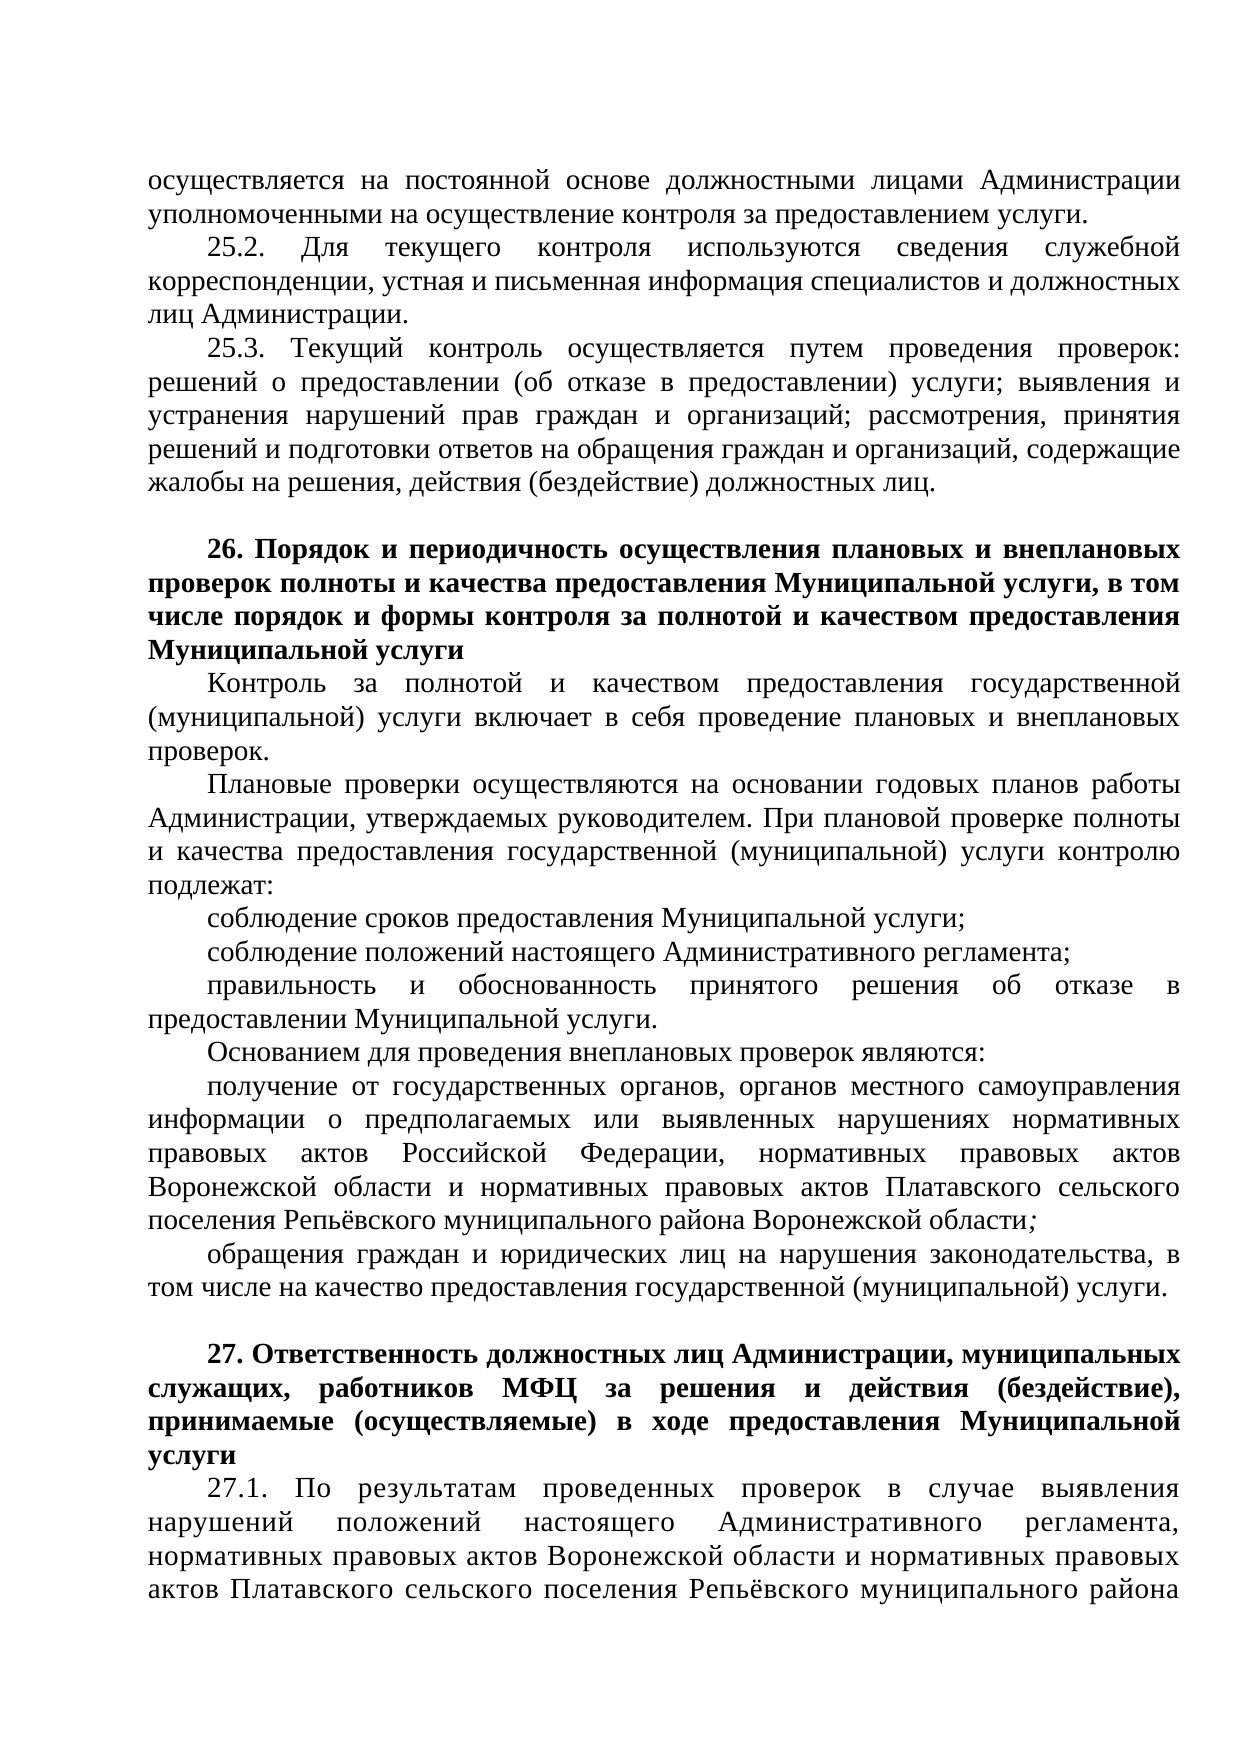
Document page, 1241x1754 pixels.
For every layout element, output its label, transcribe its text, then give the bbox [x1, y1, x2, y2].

text 25.3. Текущий контроль осуществляется путем проведения проверок: решений о предоставлении (об отказе в предоставлении) услуги; выявления и устранения нарушений прав граждан и организаций; рассмотрения, принятия решений и подготовки ответов на обращения граждан и организаций, содержащие жалобы на решения, действия (бездействие) должностных лиц. [148, 330, 1181, 498]
text обращения граждан и юридических лиц на нарушения законодательства, в том числе на качество предоставления государственной (муниципальной) услуги. [148, 1236, 1181, 1303]
text Основанием для проведения внеплановых проверок являются: [148, 1034, 1181, 1068]
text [148, 1471, 1181, 1605]
text 25.2. Для текущего контроля используются сведения служебной корреспонденции, устная и письменная информация специалистов и должностных лиц Администрации. [148, 229, 1181, 330]
text 26. Порядок и периодичность осуществления плановых и внеплановых проверок полноты и качества предоставления Муниципальной услуги, в том числе порядок и формы контроля за полнотой и качеством предоставления Муниципальной услуги [148, 531, 1181, 666]
text 27. Ответственность должностных лиц Администрации, муниципальных служащих, работников МФЦ за решения и действия (бездействие), принимаемые (осуществляемые) в ходе предоставления Муниципальной услуги [148, 1336, 1181, 1471]
text соблюдение положений настоящего Административного регламента; [148, 934, 1181, 967]
text Плановые проверки осуществляются на основании годовых планов работы Администрации, утверждаемых руководителем. При плановой проверке полноты и качества предоставления государственной (муниципальной) услуги контролю подлежат: [148, 766, 1181, 900]
text правильность и обоснованность принятого решения об отказе в предоставлении Муниципальной услуги. [148, 967, 1181, 1034]
text получение от государственных органов, органов местного самоуправления информации о предполагаемых или выявленных нарушениях нормативных правовых актов Российской Федерации, нормативных правовых актов Воронежской области и нормативных правовых актов Платавского сельского поселения Репьёвского муниципального района Воронежской области; [148, 1068, 1181, 1236]
text соблюдение сроков предоставления Муниципальной услуги; [148, 900, 1181, 934]
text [148, 162, 1181, 229]
text Контроль за полнотой и качеством предоставления государственной (муниципальной) услуги включает в себя проведение плановых и внеплановых проверок. [148, 666, 1181, 766]
